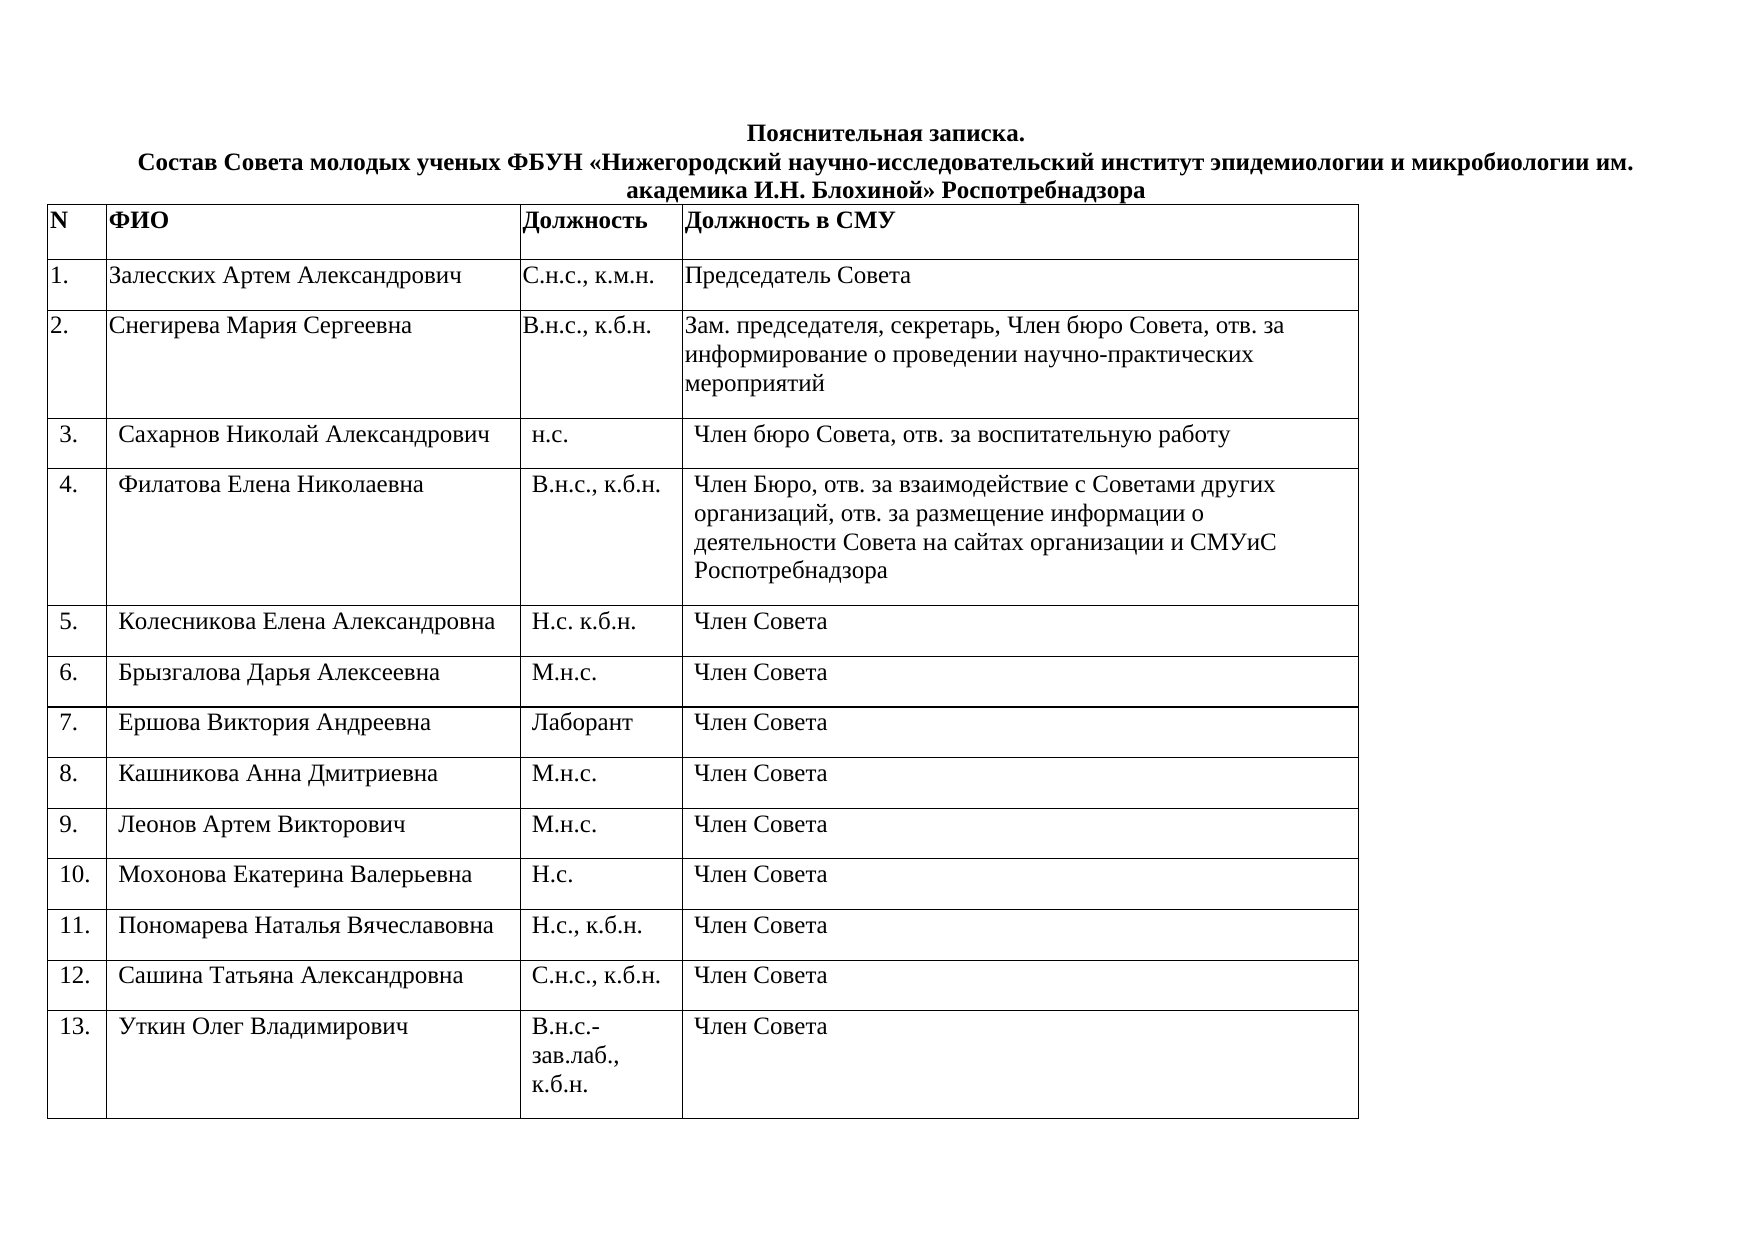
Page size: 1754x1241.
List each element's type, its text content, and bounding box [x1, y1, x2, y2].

table_cell 12. [48, 961, 106, 1010]
table_cell В.н.с., к.б.н. [521, 311, 682, 418]
table_cell 13. [48, 1011, 106, 1118]
table_cell Лаборант [521, 708, 682, 757]
table_cell 3. [48, 419, 106, 468]
table_cell 9. [48, 809, 106, 858]
table_header Должность в СМУ [683, 205, 1358, 259]
table_cell Филатова Елена Николаевна [107, 469, 520, 605]
table_cell Н.с. к.б.н. [521, 606, 682, 656]
table_cell Член Совета [683, 708, 1358, 757]
table_cell Член Совета [683, 809, 1358, 858]
table_cell С.н.с., к.б.н. [521, 961, 682, 1010]
table_cell 10. [48, 859, 106, 909]
table_cell В.н.с.-зав.лаб., к.б.н. [521, 1011, 682, 1118]
table_cell Кашникова Анна Дмитриевна [107, 758, 520, 808]
text Пояснительная записка. [77, 118, 1695, 147]
table_cell Мохонова Екатерина Валерьевна [107, 859, 520, 909]
table_cell Пономарева Наталья Вячеславовна [107, 910, 520, 959]
table_cell Залесских Артем Александрович [107, 260, 520, 309]
table_cell Н.с. [521, 859, 682, 909]
table_cell 11. [48, 910, 106, 959]
table_cell Н.с., к.б.н. [521, 910, 682, 959]
table_cell Член Совета [683, 657, 1358, 706]
table_cell 7. [48, 708, 106, 757]
table_cell С.н.с., к.м.н. [521, 260, 682, 309]
table_cell М.н.с. [521, 657, 682, 706]
table_header N [48, 205, 106, 259]
table_cell Брызгалова Дарья Алексеевна [107, 657, 520, 706]
table_cell 1. [48, 260, 106, 309]
table_cell Председатель Совета [683, 260, 1358, 309]
table_cell Член Совета [683, 961, 1358, 1010]
table_cell Ершова Виктория Андреевна [107, 708, 520, 757]
table_cell Колесникова Елена Александровна [107, 606, 520, 656]
text Состав Совета молодых ученых ФБУН «Нижегородский научно-исследовательский институт эпидемиологии и микробиологии им. академика И.Н. Блохиной» Роспотребнадзора [77, 147, 1695, 204]
table_cell Зам. председателя, секретарь, Член бюро Совета, отв. за информирование о проведении научно-практических мероприятий [683, 311, 1358, 418]
table_cell Сашина Татьяна Александровна [107, 961, 520, 1010]
table_cell 4. [48, 469, 106, 605]
table_cell 2. [48, 311, 106, 418]
table_cell 5. [48, 606, 106, 656]
table_cell 6. [48, 657, 106, 706]
table_cell Член Совета [683, 758, 1358, 808]
table_cell Сахарнов Николай Александрович [107, 419, 520, 468]
table_cell Член Совета [683, 606, 1358, 656]
table_cell н.с. [521, 419, 682, 468]
table_cell Член Совета [683, 910, 1358, 959]
table_header Должность [521, 205, 682, 259]
table_cell Уткин Олег Владимирович [107, 1011, 520, 1118]
table_cell Член Совета [683, 1011, 1358, 1118]
table_cell Член Бюро, отв. за взаимодействие с Советами других организаций, отв. за размещение информации о деятельности Совета на сайтах организации и СМУиС Роспотребнадзора [683, 469, 1358, 605]
table_cell В.н.с., к.б.н. [521, 469, 682, 605]
table_cell Леонов Артем Викторович [107, 809, 520, 858]
table_cell Снегирева Мария Сергеевна [107, 311, 520, 418]
table_cell 8. [48, 758, 106, 808]
table_cell Член Совета [683, 859, 1358, 909]
table_cell М.н.с. [521, 809, 682, 858]
table_header ФИО [107, 205, 520, 259]
table_cell Член бюро Совета, отв. за воспитательную работу [683, 419, 1358, 468]
table_cell М.н.с. [521, 758, 682, 808]
